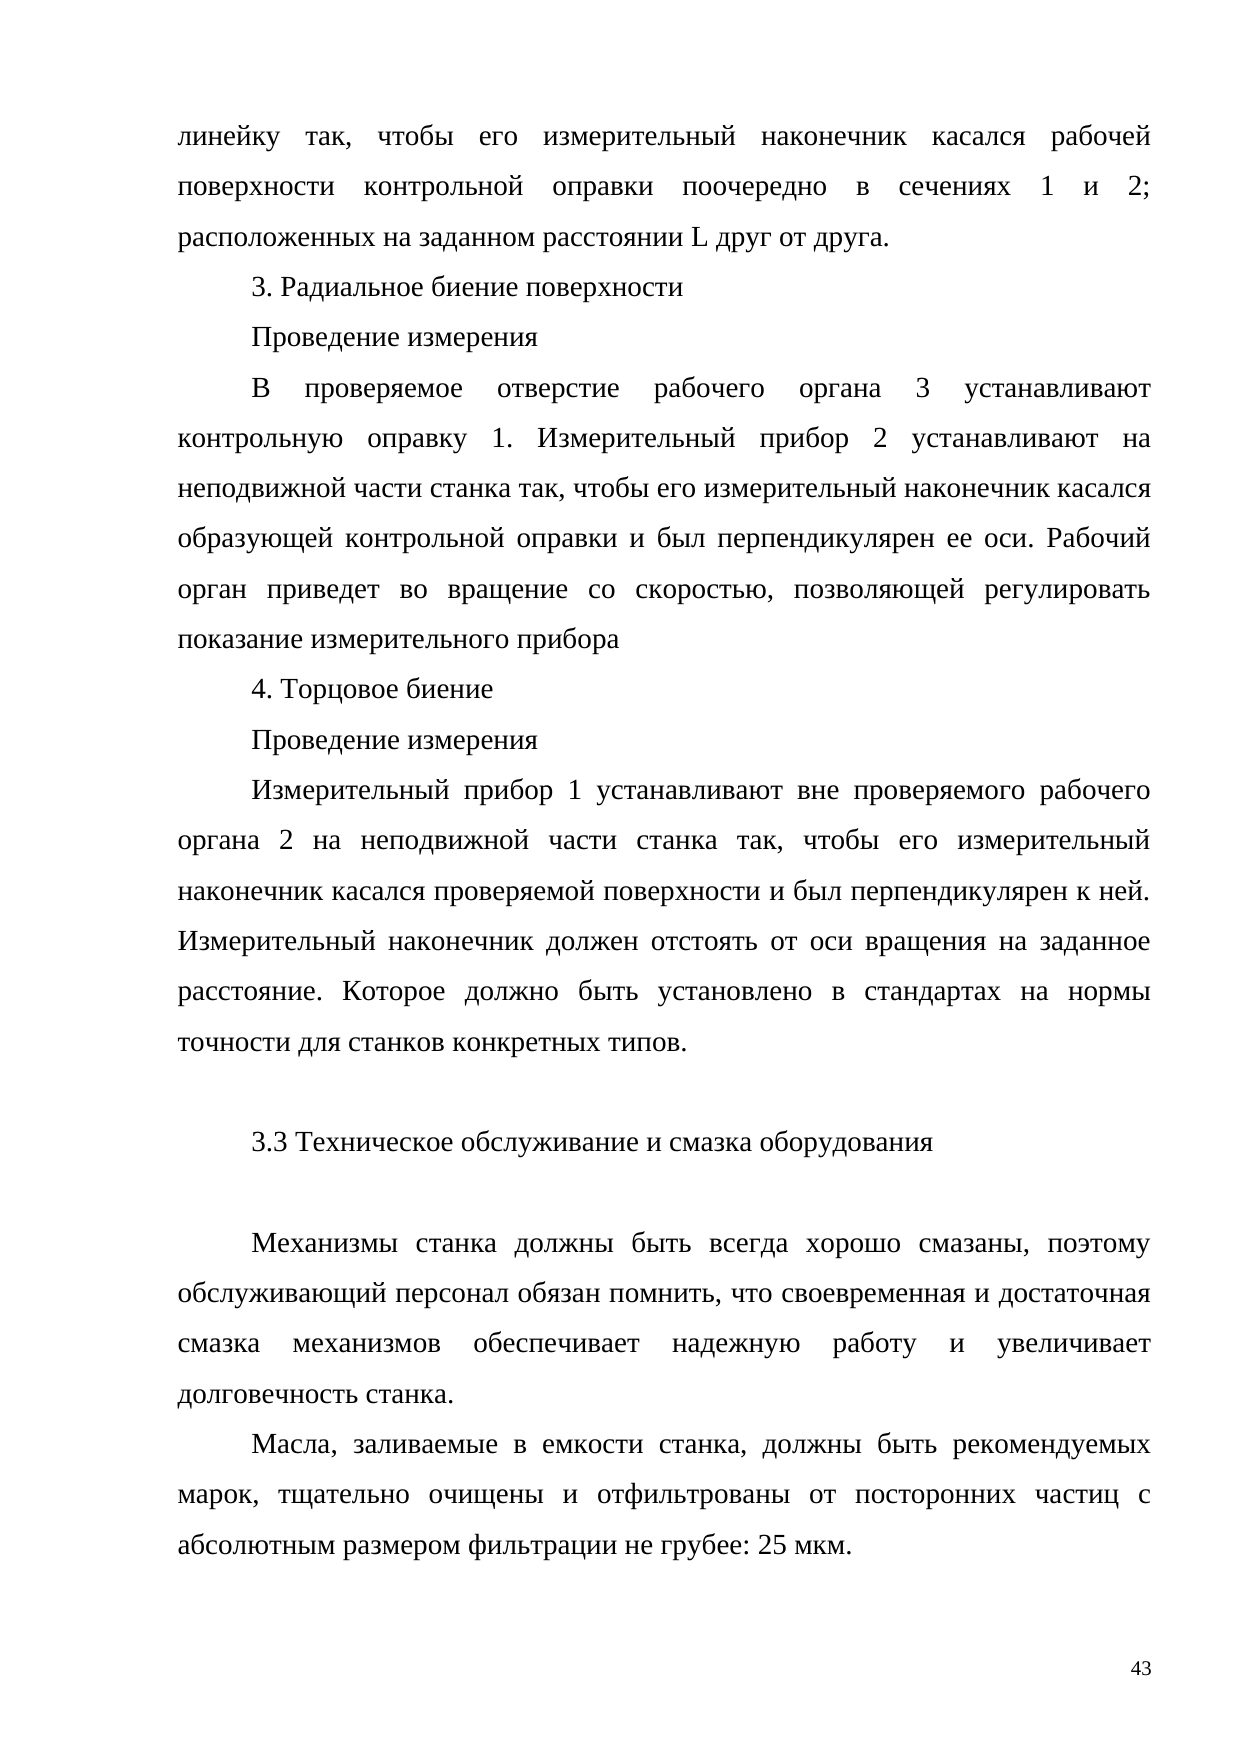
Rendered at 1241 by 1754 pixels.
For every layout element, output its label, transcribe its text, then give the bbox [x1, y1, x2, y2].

text 3. Радиальное биение поверхности [177, 269, 1152, 303]
text Механизмы станка должны быть всегда хорошо смазаны, поэтому обслуживающий персонал обязан помнить, что своевременная и достаточная смазка механизмов обеспечивает надежную работу и увеличивает долговечность станка. [177, 1225, 1152, 1409]
text 4. Торцовое биение [177, 672, 1152, 705]
text Проведение измерения [177, 722, 1152, 755]
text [177, 118, 1152, 252]
text Масла, заливаемые в емкости станка, должны быть рекомендуемых марок, тщательно очищены и отфильтрованы от посторонних частиц с абсолютным размером фильтрации не грубее: 25 мкм. [177, 1426, 1152, 1560]
text Измерительный прибор 1 устанавливают вне проверяемого рабочего органа 2 на неподвижной части станка так, чтобы его измерительный наконечник касался проверяемой поверхности и был перпендикулярен к ней. Измерительный наконечник должен отстоять от оси вращения на заданное расстояние. Которое должно быть установлено в стандартах на нормы точности для станков конкретных типов. [177, 772, 1152, 1057]
text В проверяемое отверстие рабочего органа 3 устанавливают контрольную оправку 1. Измерительный прибор 2 устанавливают на неподвижной части станка так, чтобы его измерительный наконечник касался образующей контрольной оправки и был перпендикулярен ее оси. Рабочий орган приведет во вращение со скоростью, позволяющей регулировать показание измерительного прибора [177, 370, 1152, 655]
text Проведение измерения [177, 319, 1152, 353]
text 3.3 Техническое обслуживание и смазка оборудования [177, 1124, 1152, 1158]
